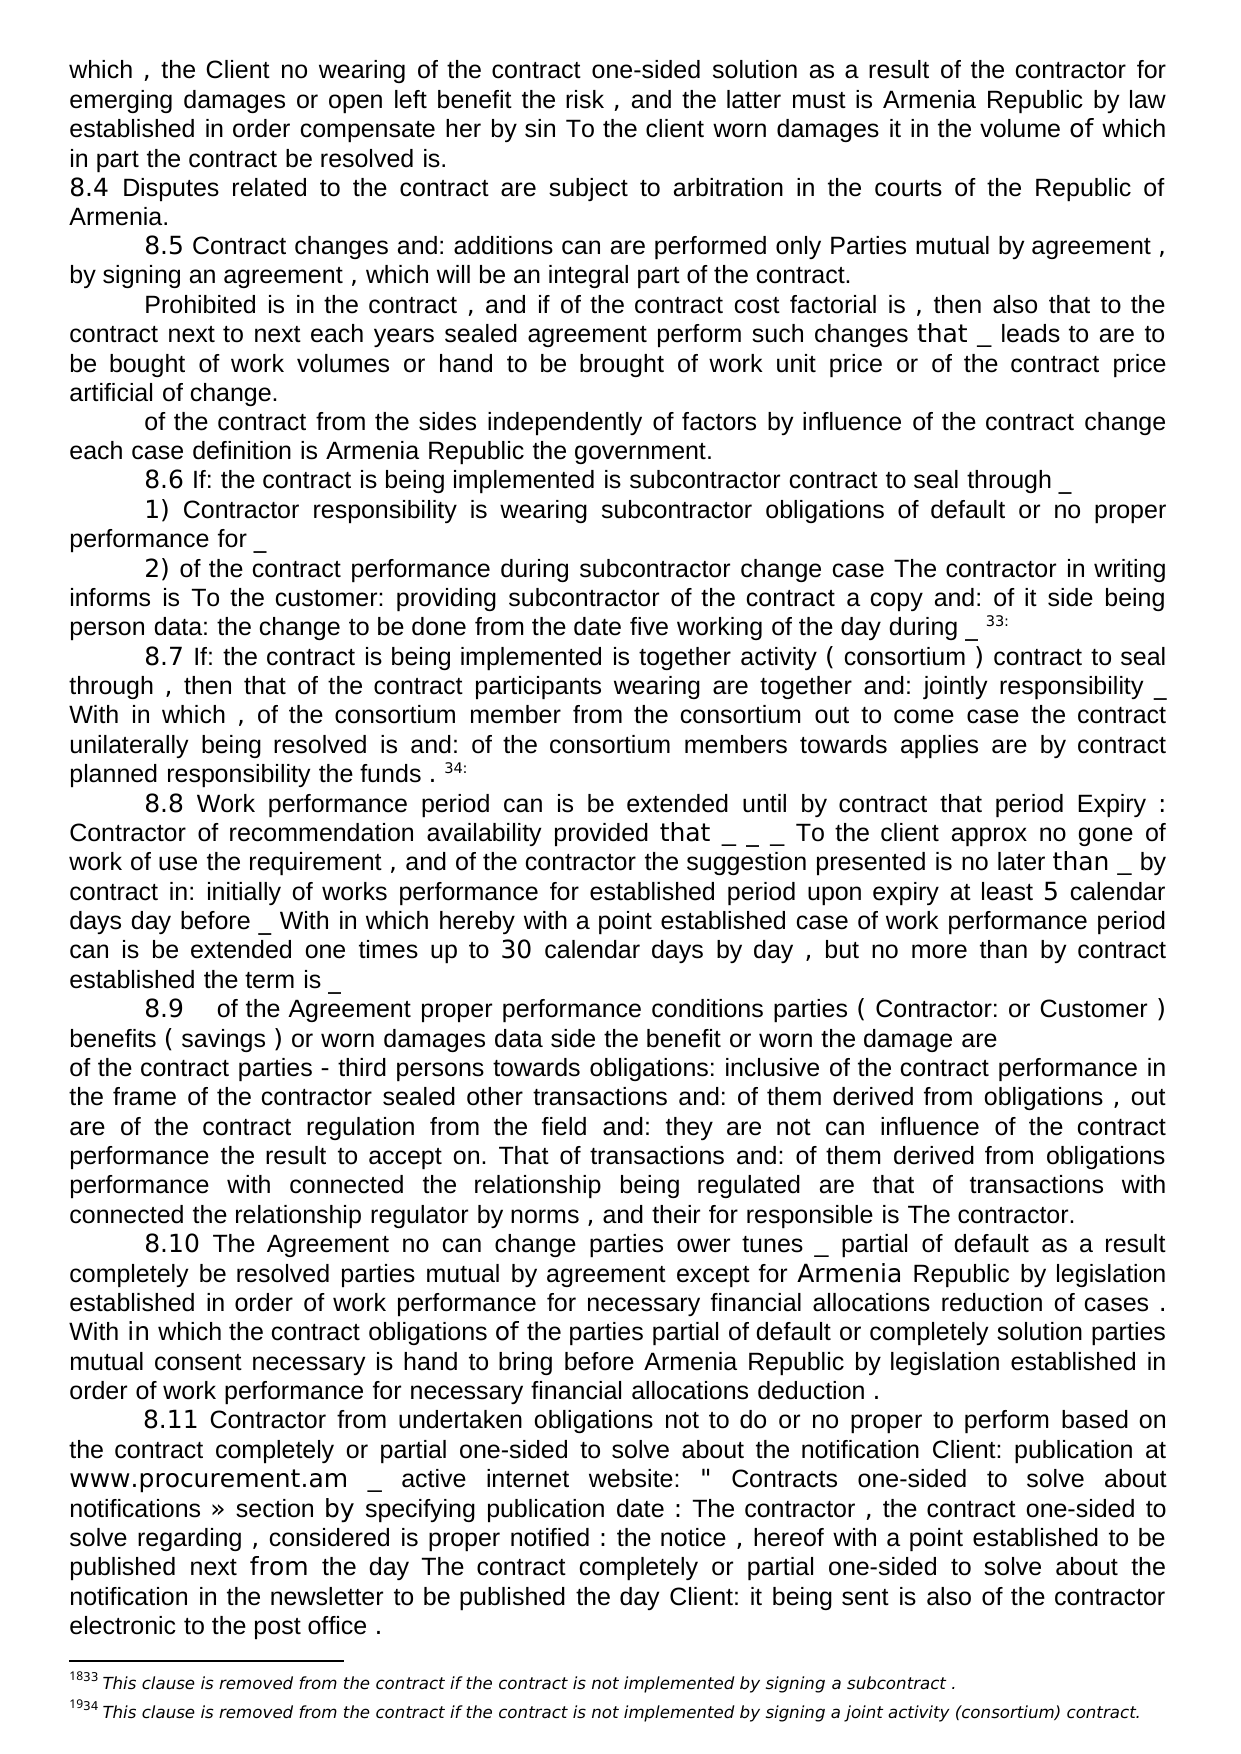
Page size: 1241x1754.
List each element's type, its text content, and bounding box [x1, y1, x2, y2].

text Prohibited is in the contract , and if of the contract cost factorial is , then also that to the contract next to next each years sealed agreement perform such changes that _ leads to are to be bought of work volumes or hand to be brought of work unit price or of the contract price artificial of change. [69, 290, 1167, 407]
text 8.6 If: the contract is being implemented is subcontractor contract to seal through _ [69, 466, 1167, 495]
text 8.7 If: the contract is being implemented is together activity ( consortium ) contract to seal through , then that of the contract participants wearing are together and: jointly responsibility _ With in which , of the consortium member from the consortium out to come case the contract unilaterally being resolved is and: of the consortium members towards applies are by contract planned responsibility the funds . 34: [69, 642, 1167, 789]
text 1) Contractor responsibility is wearing subcontractor obligations of default or no proper performance for _ [69, 495, 1167, 554]
text 8.8 Work performance period can is be extended until by contract that period Expiry : Contractor of recommendation availability provided that _ _ _ To the client approx no gone of work of use the requirement , and of the contractor the suggestion presented is no later than _ by contract in: initially of works performance for established period upon expiry at least 5 calendar days day before _ With in which hereby with a point established case of work performance period can is be extended one times up to 30 calendar days by day , but no more than by contract established the term is _ [69, 789, 1167, 994]
text 8.5 Contract changes and: additions can are performed only Parties mutual by agreement , by signing an agreement , which will be an integral part of the contract. [69, 231, 1167, 290]
text of the contract parties - third persons towards obligations: inclusive of the contract performance in the frame of the contractor sealed other transactions and: of them derived from obligations , out are of the contract regulation from the field and: they are not can influence of the contract performance the result to accept on. That of transactions and: of them derived from obligations performance with connected the relationship being regulated are that of transactions with connected the relationship regulator by norms , and their for responsible is The contractor. [69, 1053, 1167, 1229]
text of the contract from the sides independently of factors by influence of the contract change each case definition is Armenia Republic the government. [69, 407, 1167, 466]
text 8.10 The Agreement no can change parties ower tunes _ partial of default as a result completely be resolved parties mutual by agreement except for Armenia Republic by legislation established in order of work performance for necessary financial allocations reduction of cases . With in which the contract obligations of the parties partial of default or completely solution parties mutual consent necessary is hand to bring before Armenia Republic by legislation established in order of work performance for necessary financial allocations deduction . [69, 1229, 1167, 1406]
text 8.9 of the Agreement proper performance conditions parties ( Contractor: or Customer ) benefits ( savings ) or worn damages data side the benefit or worn the damage are [69, 994, 1167, 1053]
text 2) of the contract performance during subcontractor change case The contractor in writing informs is To the customer: providing subcontractor of the contract a copy and: of it side being person data: the change to be done from the date five working of the day during _ 33: [69, 554, 1167, 642]
text 8.11 Contractor from undertaken obligations not to do or no proper to perform based on the contract completely or partial one-sided to solve about the notification Client: publication at www.procurement.am _ active internet website: " Contracts one-sided to solve about notifications » section by specifying publication date : The contractor , the contract one-sided to solve regarding , considered is proper notified : the notice , hereof with a point established to be published next from the day The contract completely or partial one-sided to solve about the notification in the newsletter to be published the day Client: it being sent is also of the contractor electronic to the post office . [69, 1406, 1167, 1641]
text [69, 56, 1167, 173]
text 8.4 Disputes related to the contract are subject to arbitration in the courts of the Republic of Armenia. [69, 173, 1167, 231]
